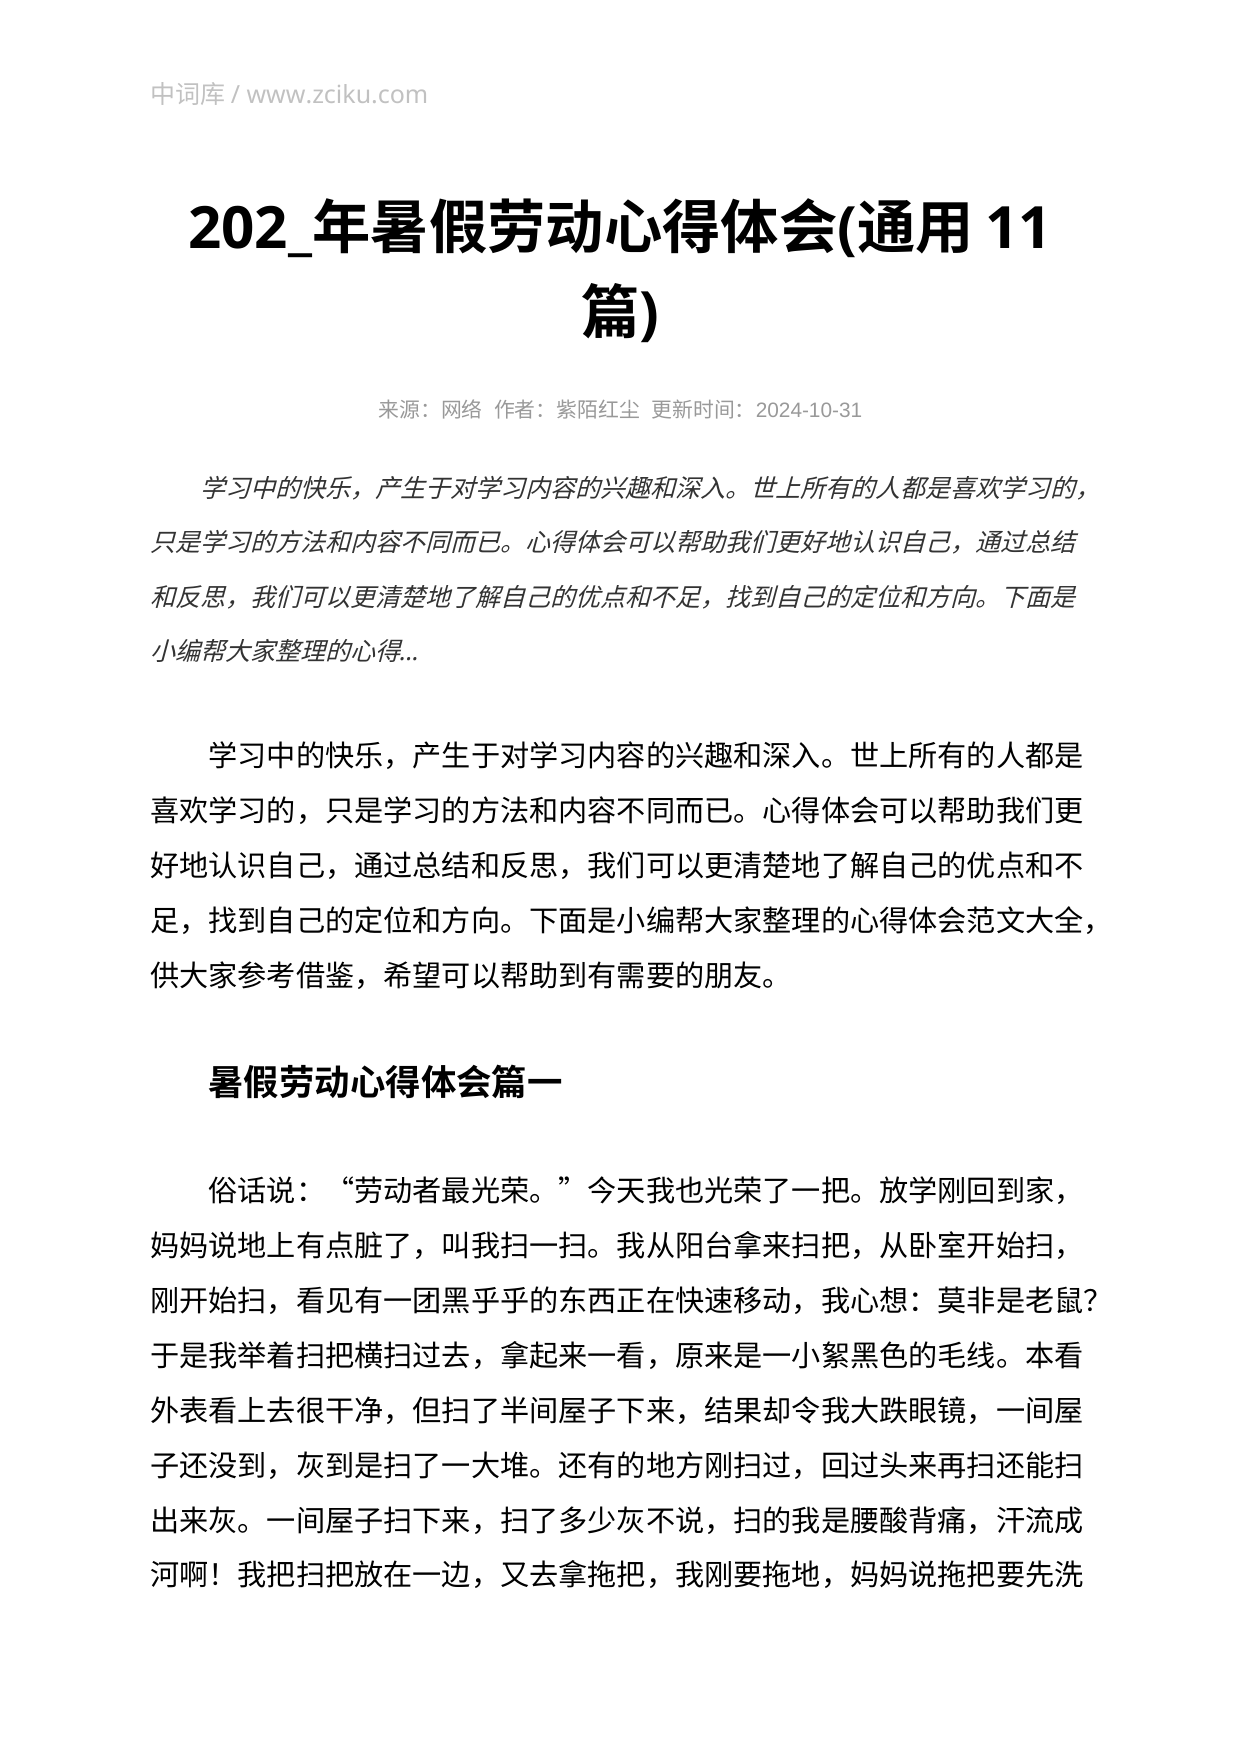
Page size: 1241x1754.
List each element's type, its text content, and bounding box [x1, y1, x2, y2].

text 学习中的快乐，产生于对学习内容的兴趣和深入。世上所有的人都是喜欢学习的，只是学习的方法和内容不同而已。心得体会可以帮助我们更好地认识自己，通过总结和反思，我们可以更清楚地了解自己的优点和不足，找到自己的定位和方向。下面是小编帮大家整理的心得... [150, 468, 1090, 668]
text 暑假劳动心得体会篇一 [150, 1054, 1090, 1106]
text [150, 1168, 1090, 1594]
subtitle 202_年暑假劳动心得体会(通用11篇) [150, 181, 1090, 351]
text 来源：网络 作者：紫陌红尘 更新时间：2024-10-31 [150, 398, 1090, 422]
text 学习中的快乐，产生于对学习内容的兴趣和深入。世上所有的人都是喜欢学习的，只是学习的方法和内容不同而已。心得体会可以帮助我们更好地认识自己，通过总结和反思，我们可以更清楚地了解自己的优点和不足，找到自己的定位和方向。下面是小编帮大家整理的心得体会范文大全，供大家参考借鉴，希望可以帮助到有需要的朋友。 [150, 733, 1090, 995]
